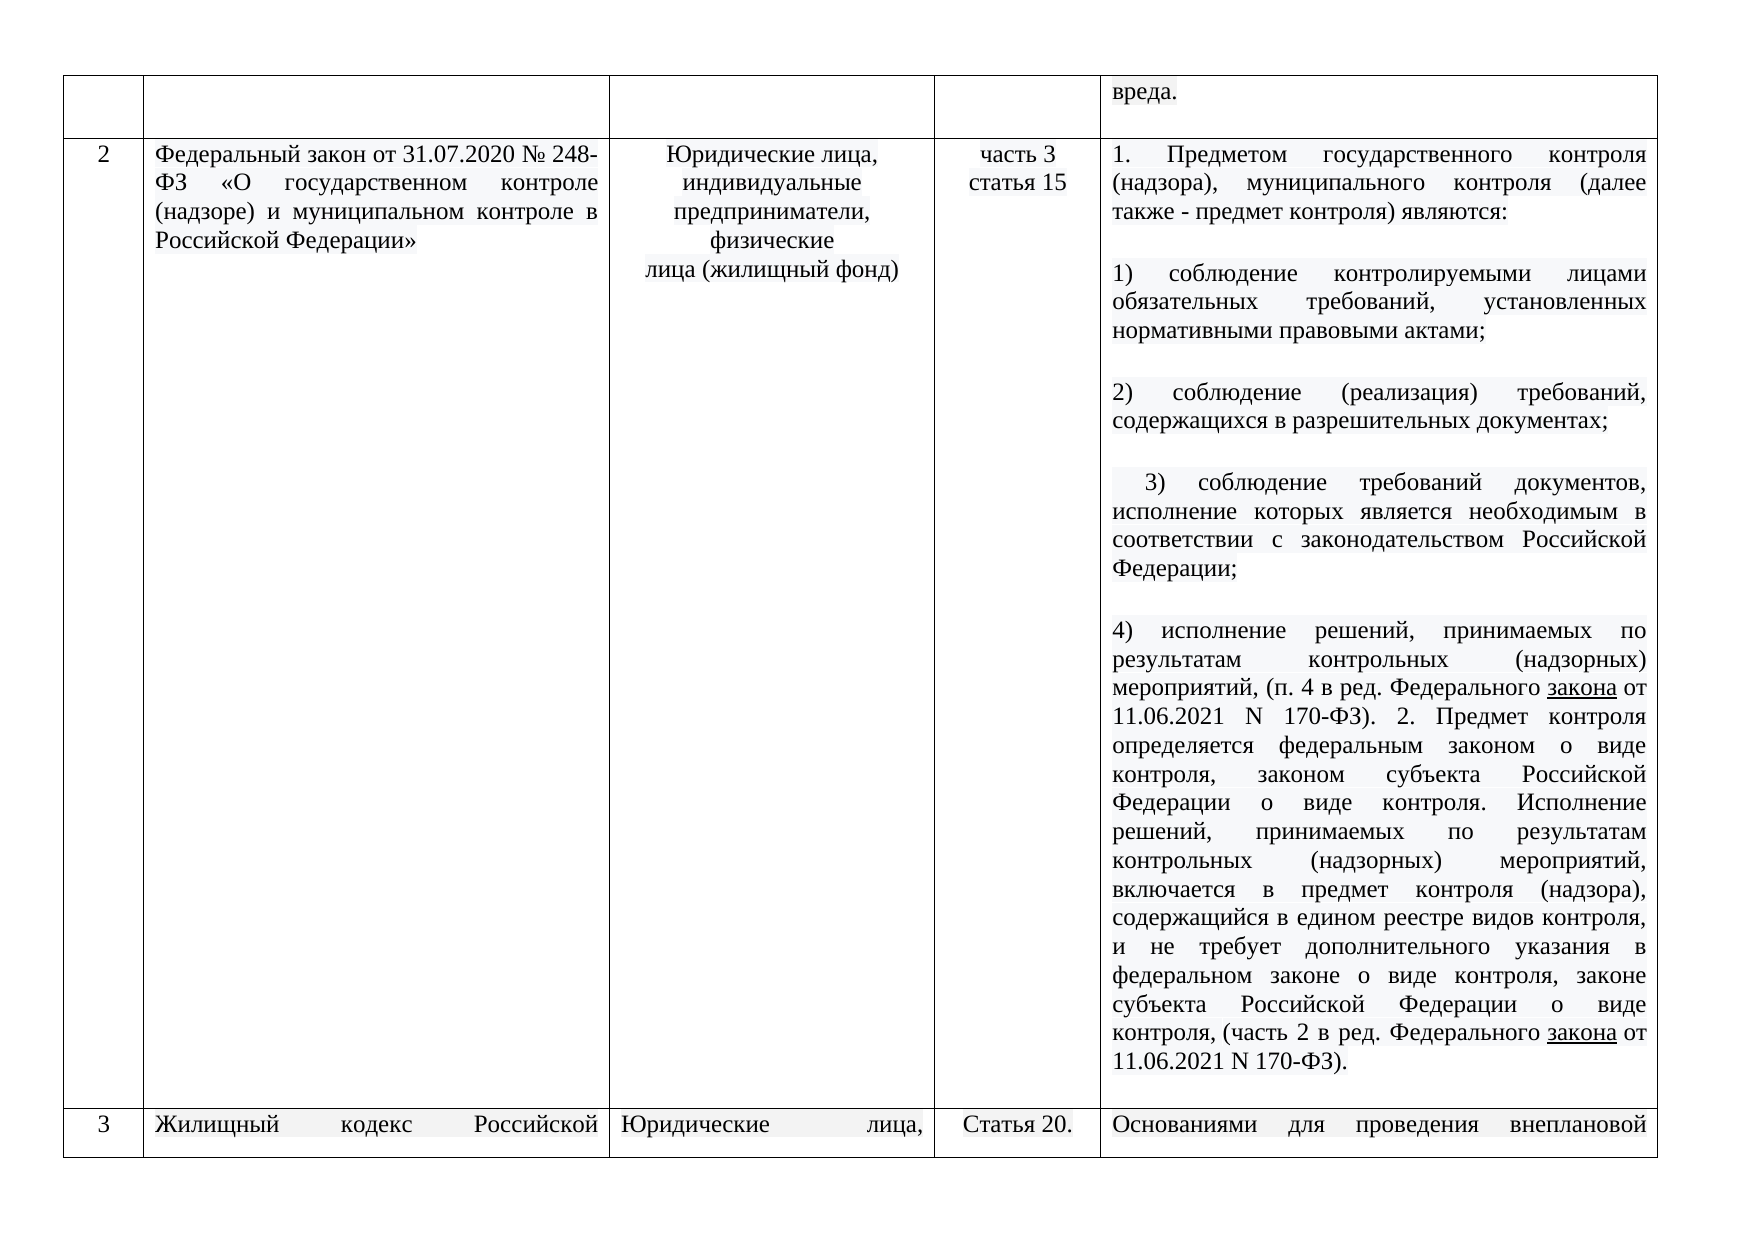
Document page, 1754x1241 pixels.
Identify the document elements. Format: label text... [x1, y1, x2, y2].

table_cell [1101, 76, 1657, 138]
table_cell Юридические лица, индивидуальные предприниматели, физические лица (жилищный фонд) [610, 139, 934, 1108]
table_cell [144, 76, 609, 138]
table_cell 1. Предметом государственного контроля (надзора), муниципального контроля (далее также - предмет контроля) являются: 1) соблюдение контролируемыми лицами обязательных требований, установленных нормативными правовыми актами; 2) соблюдение (реализация) требований, содержащихся в разрешительных документах; 3) соблюдение требований документов, исполнение которых является необходимым в соответствии с законодательством Российской Федерации; 4) исполнение решений, принимаемых по результатам контрольных (надзорных) мероприятий, (п. 4 в ред. Федерального закона от 11.06.2021 N 170-ФЗ). 2. Предмет контроля определяется федеральным законом о виде контроля, законом субъекта Российской Федерации о виде контроля. Исполнение решений, принимаемых по результатам контрольных (надзорных) мероприятий, включается в предмет контроля (надзора), содержащийся в едином реестре видов контроля, и не требует дополнительного указания в федеральном законе о виде контроля, законе субъекта Российской Федерации о виде контроля, (часть 2 в ред. Федерального закона от 11.06.2021 N 170-ФЗ). [1101, 139, 1657, 1108]
table_cell 1 [64, 76, 143, 138]
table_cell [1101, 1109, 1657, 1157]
table_cell 2 [64, 139, 143, 1108]
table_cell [935, 76, 1100, 138]
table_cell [144, 1109, 609, 1157]
table_cell Федеральный закон от 31.07.2020 № 248-ФЗ «О государственном контроле (надзоре) и муниципальном контроле в Российской Федерации» [144, 139, 609, 1108]
table_cell часть 3 статья 15 [935, 139, 1100, 1108]
table_cell Статья 20. п.4.2 [935, 1109, 1100, 1157]
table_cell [610, 76, 934, 138]
table_cell 3 [64, 1109, 143, 1157]
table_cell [610, 1109, 934, 1157]
